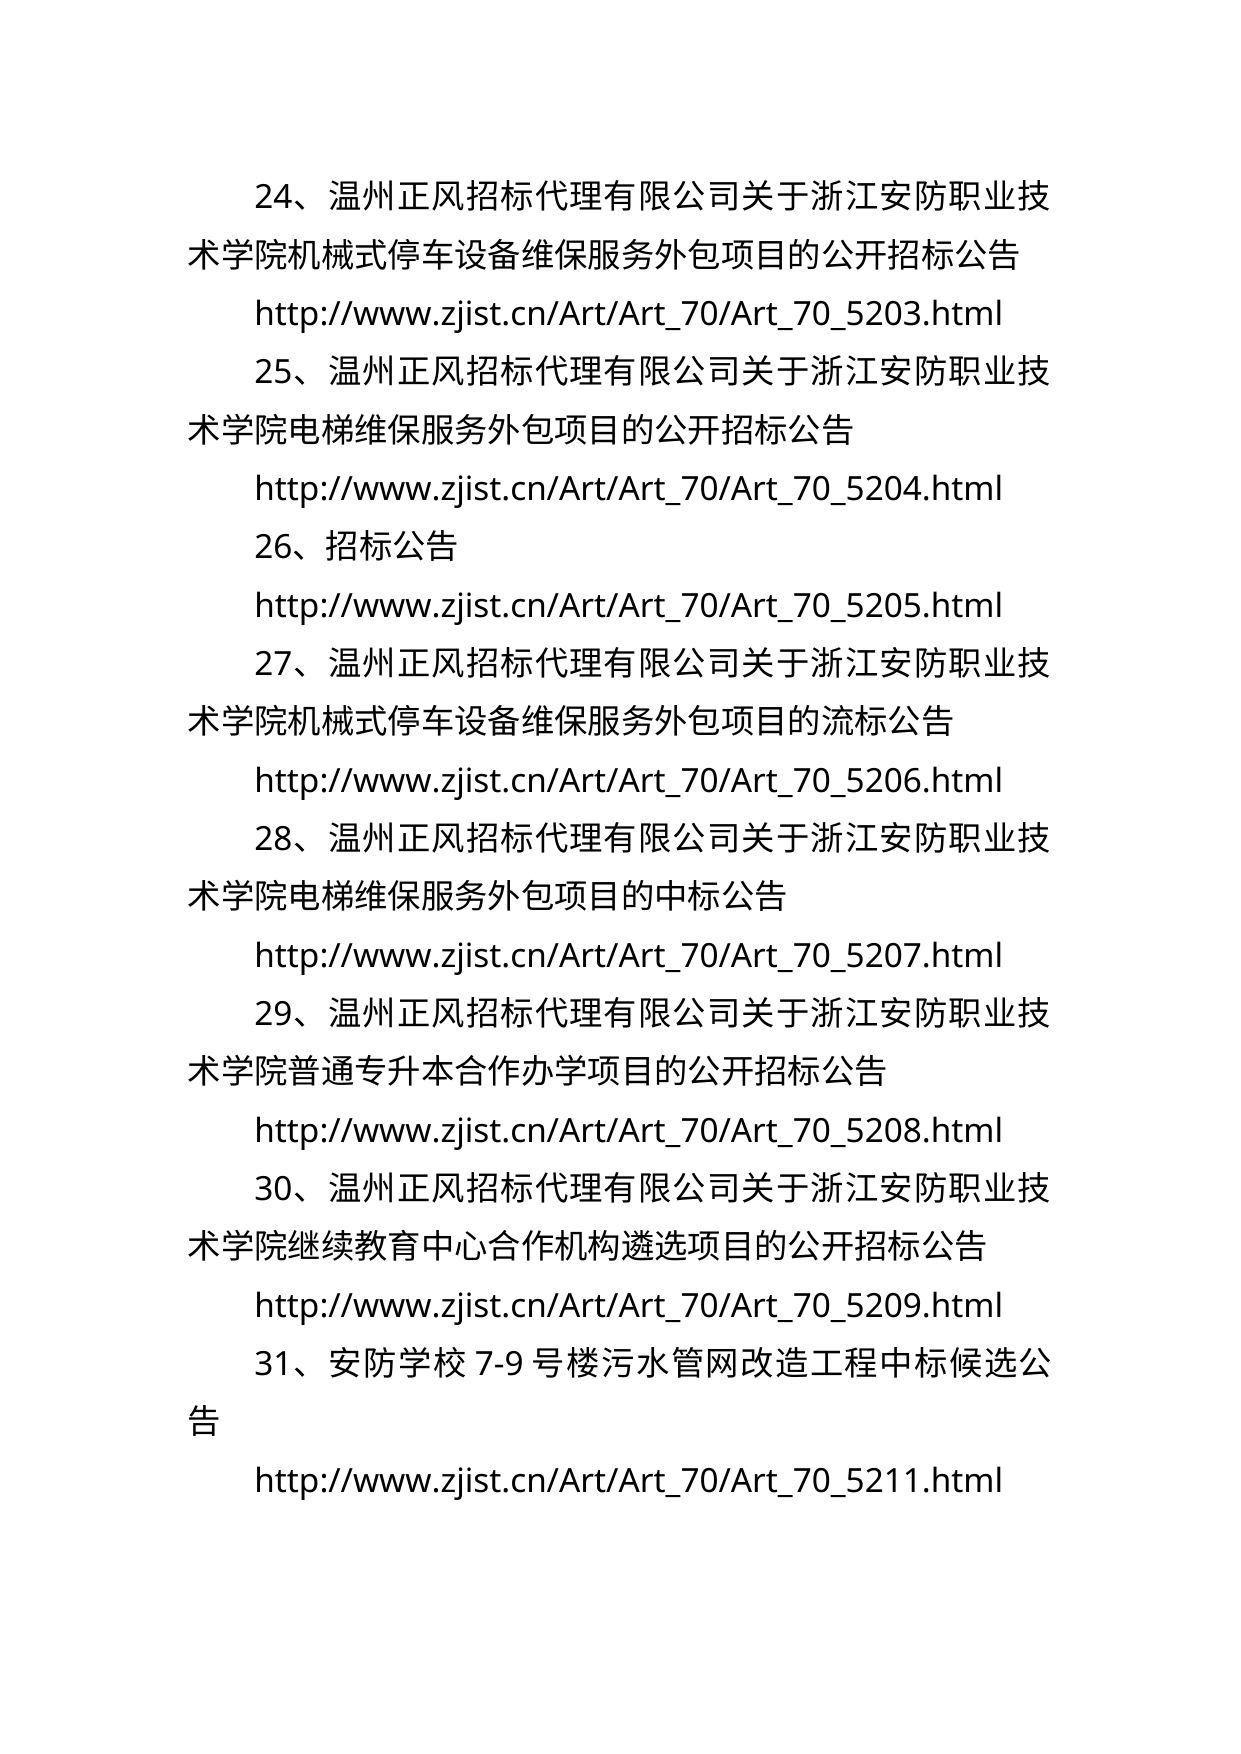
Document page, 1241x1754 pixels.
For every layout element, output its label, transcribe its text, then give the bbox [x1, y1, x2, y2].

text http://www.zjist.cn/Art/Art_70/Art_70_5206.html [187, 745, 1053, 804]
text http://www.zjist.cn/Art/Art_70/Art_70_5205.html [187, 570, 1053, 629]
text http://www.zjist.cn/Art/Art_70/Art_70_5204.html [187, 454, 1053, 512]
text http://www.zjist.cn/Art/Art_70/Art_70_5209.html [187, 1270, 1053, 1329]
text http://www.zjist.cn/Art/Art_70/Art_70_5211.html [187, 1445, 1053, 1504]
text http://www.zjist.cn/Art/Art_70/Art_70_5203.html [187, 279, 1053, 337]
text 28、温州正风招标代理有限公司关于浙江安防职业技术学院电梯维保服务外包项目的中标公告 [187, 804, 1053, 920]
text 27、温州正风招标代理有限公司关于浙江安防职业技术学院机械式停车设备维保服务外包项目的流标公告 [187, 629, 1053, 745]
text 26、招标公告 [187, 512, 1053, 570]
text 31、安防学校7-9号楼污水管网改造工程中标候选公告 [187, 1329, 1053, 1445]
text 30、温州正风招标代理有限公司关于浙江安防职业技术学院继续教育中心合作机构遴选项目的公开招标公告 [187, 1154, 1053, 1270]
text http://www.zjist.cn/Art/Art_70/Art_70_5207.html [187, 920, 1053, 979]
text 25、温州正风招标代理有限公司关于浙江安防职业技术学院电梯维保服务外包项目的公开招标公告 [187, 337, 1053, 454]
text http://www.zjist.cn/Art/Art_70/Art_70_5208.html [187, 1095, 1053, 1154]
text 29、温州正风招标代理有限公司关于浙江安防职业技术学院普通专升本合作办学项目的公开招标公告 [187, 979, 1053, 1095]
text 24、温州正风招标代理有限公司关于浙江安防职业技术学院机械式停车设备维保服务外包项目的公开招标公告 [187, 162, 1053, 279]
